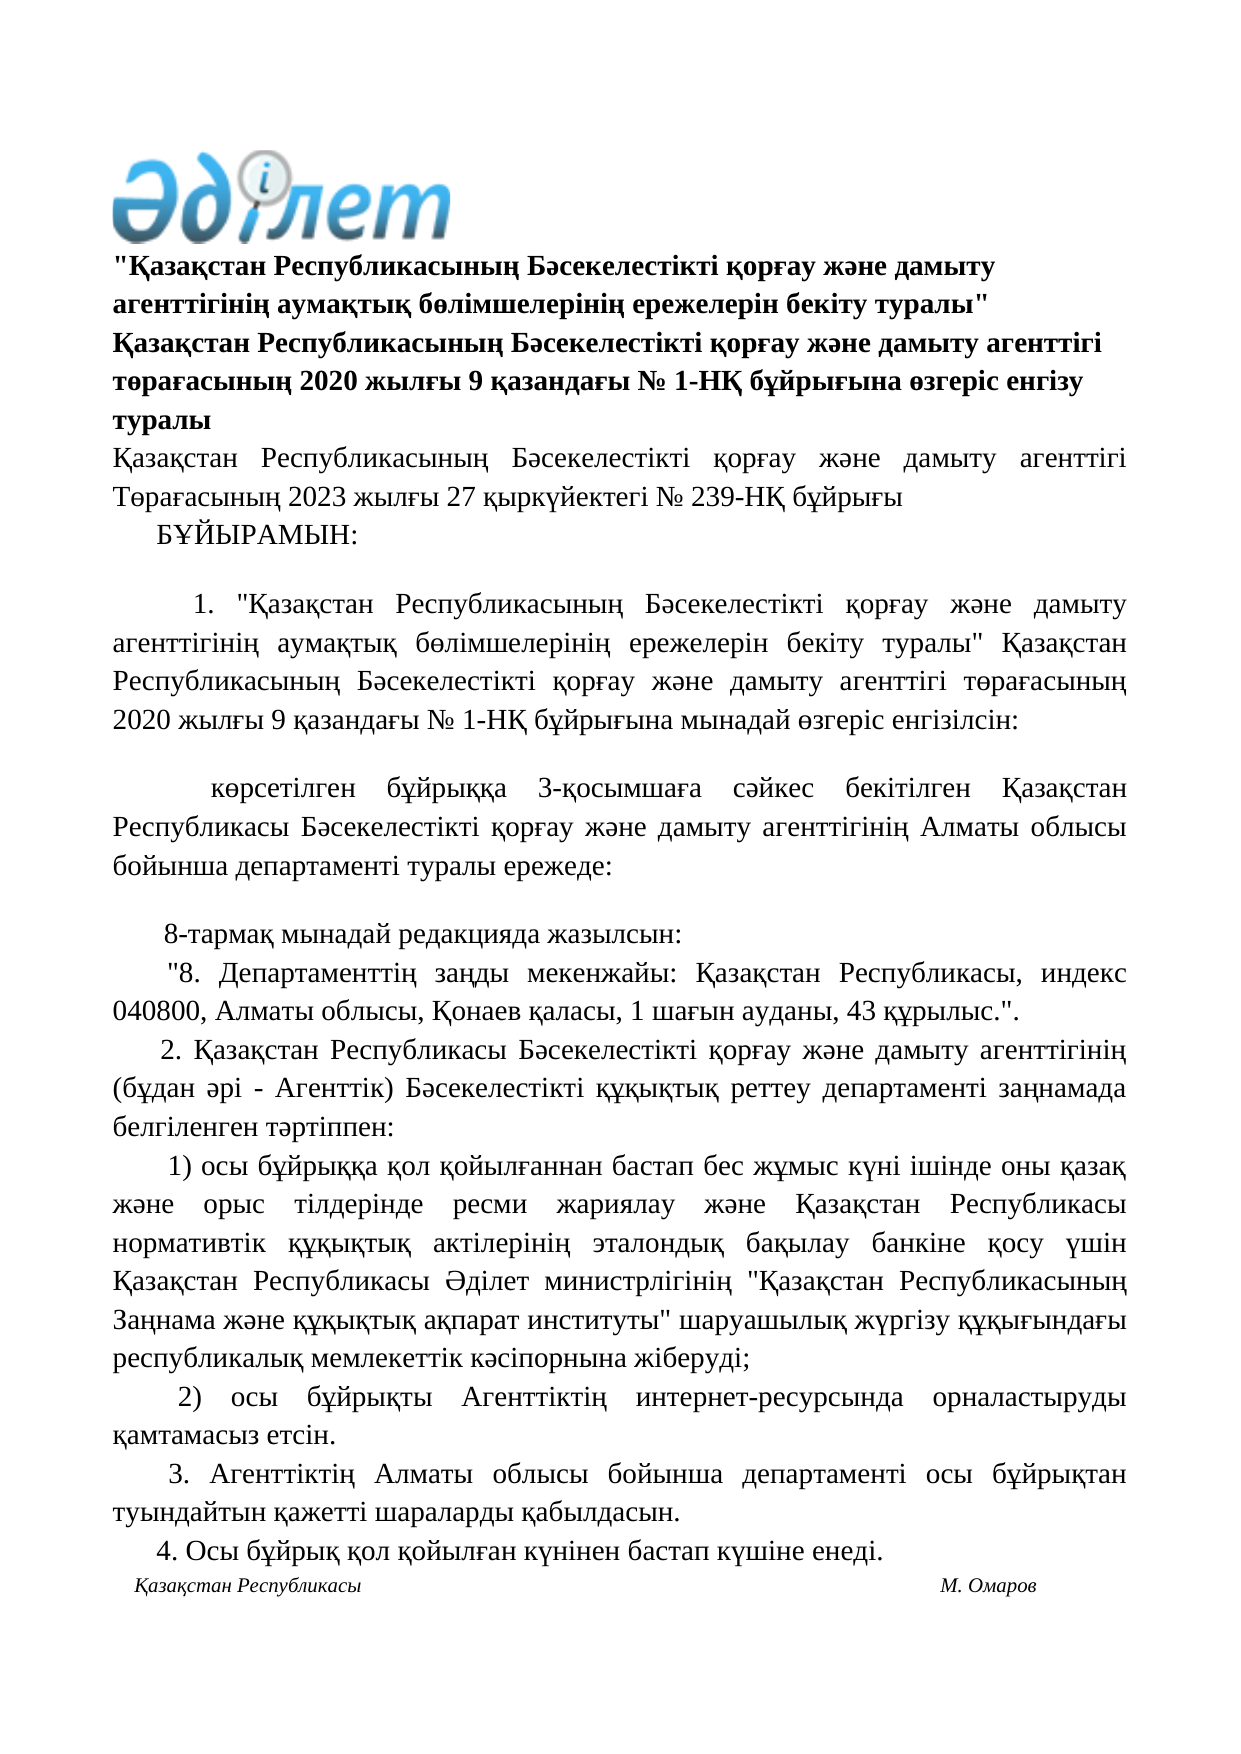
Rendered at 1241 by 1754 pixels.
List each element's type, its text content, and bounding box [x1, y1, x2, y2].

text 8-тармақ мынадай редакцияда жазылсын: [112, 916, 1128, 950]
table_header М. Омаров [939, 1572, 1240, 1603]
picture [112, 150, 451, 244]
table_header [101, 1572, 939, 1603]
text көрсетілген бұйрыққа 3-қосымшаға сәйкес бекітілген Қазақстан Республикасы Бәсекелестікті қорғау және дамыту агенттігінің Алматы облысы бойынша департаменті туралы ережеде: [112, 771, 1128, 881]
text 1. "Қазақстан Республикасының Бәсекелестікті қорғау және дамыту агенттігінің аумақтық бөлімшелерінің ережелерін бекіту туралы" Қазақстан Республикасының Бәсекелестікті қорғау және дамыту агенттігі төрағасының 2020 жылғы 9 қазандағы № 1-НҚ бұйрығына мынадай өзгеріс енгізілсін: [112, 586, 1128, 735]
text 3. Агенттіктің Алматы облысы бойынша департаменті осы бұйрықтан туындайтын қажетті шараларды қабылдасын. [112, 1456, 1128, 1528]
text 2) осы бұйрықты Агенттіктің интернет-ресурсында орналастыруды қамтамасыз етсін. [112, 1379, 1128, 1451]
text "Қазақстан Республикасының Бәсекелестікті қорғау және дамыту агенттігінің аумақтық бөлімшелерінің ережелерін бекіту туралы" Қазақстан Республикасының Бәсекелестікті қорғау және дамыту агенттігі төрағасының 2020 жылғы 9 қазандағы № 1-НҚ бұйрығына өзгеріс енгізу туралы [112, 248, 1128, 435]
text 1) осы бұйрыққа қол қойылғаннан бастап бес жұмыс күні ішінде оны қазақ және орыс тілдерінде ресми жариялау және Қазақстан Республикасы нормативтік құқықтық актілерінің эталондық бақылау банкіне қосу үшін Қазақстан Республикасы Әділет министрлігінің "Қазақстан Республикасының Заңнама және құқықтық ақпарат институты" шаруашылық жүргізу құқығындағы республикалық мемлекеттік кәсіпорнына жіберуді; [112, 1148, 1128, 1374]
text БҰЙЫРАМЫН: [112, 517, 1128, 551]
text Қазақстан Республикасының Бәсекелестікті қорғау және дамыту агенттігі Төрағасының 2023 жылғы 27 қыркүйектегі № 239-НҚ бұйрығы [112, 440, 1128, 512]
text 2. Қазақстан Республикасы Бәсекелестікті қорғау және дамыту агенттігінің (бұдан әрі - Агенттік) Бәсекелестікті құқықтық реттеу департаменті заңнамада белгіленген тәртіппен: [112, 1032, 1128, 1143]
text 4. Осы бұйрық қол қойылған күнінен бастап күшіне енеді. [112, 1533, 1128, 1567]
text "8. Департаменттің заңды мекенжайы: Қазақстан Республикасы, индекс 040800, Алматы облысы, Қонаев қаласы, 1 шағын ауданы, 43 құрылыс.". [112, 955, 1128, 1027]
